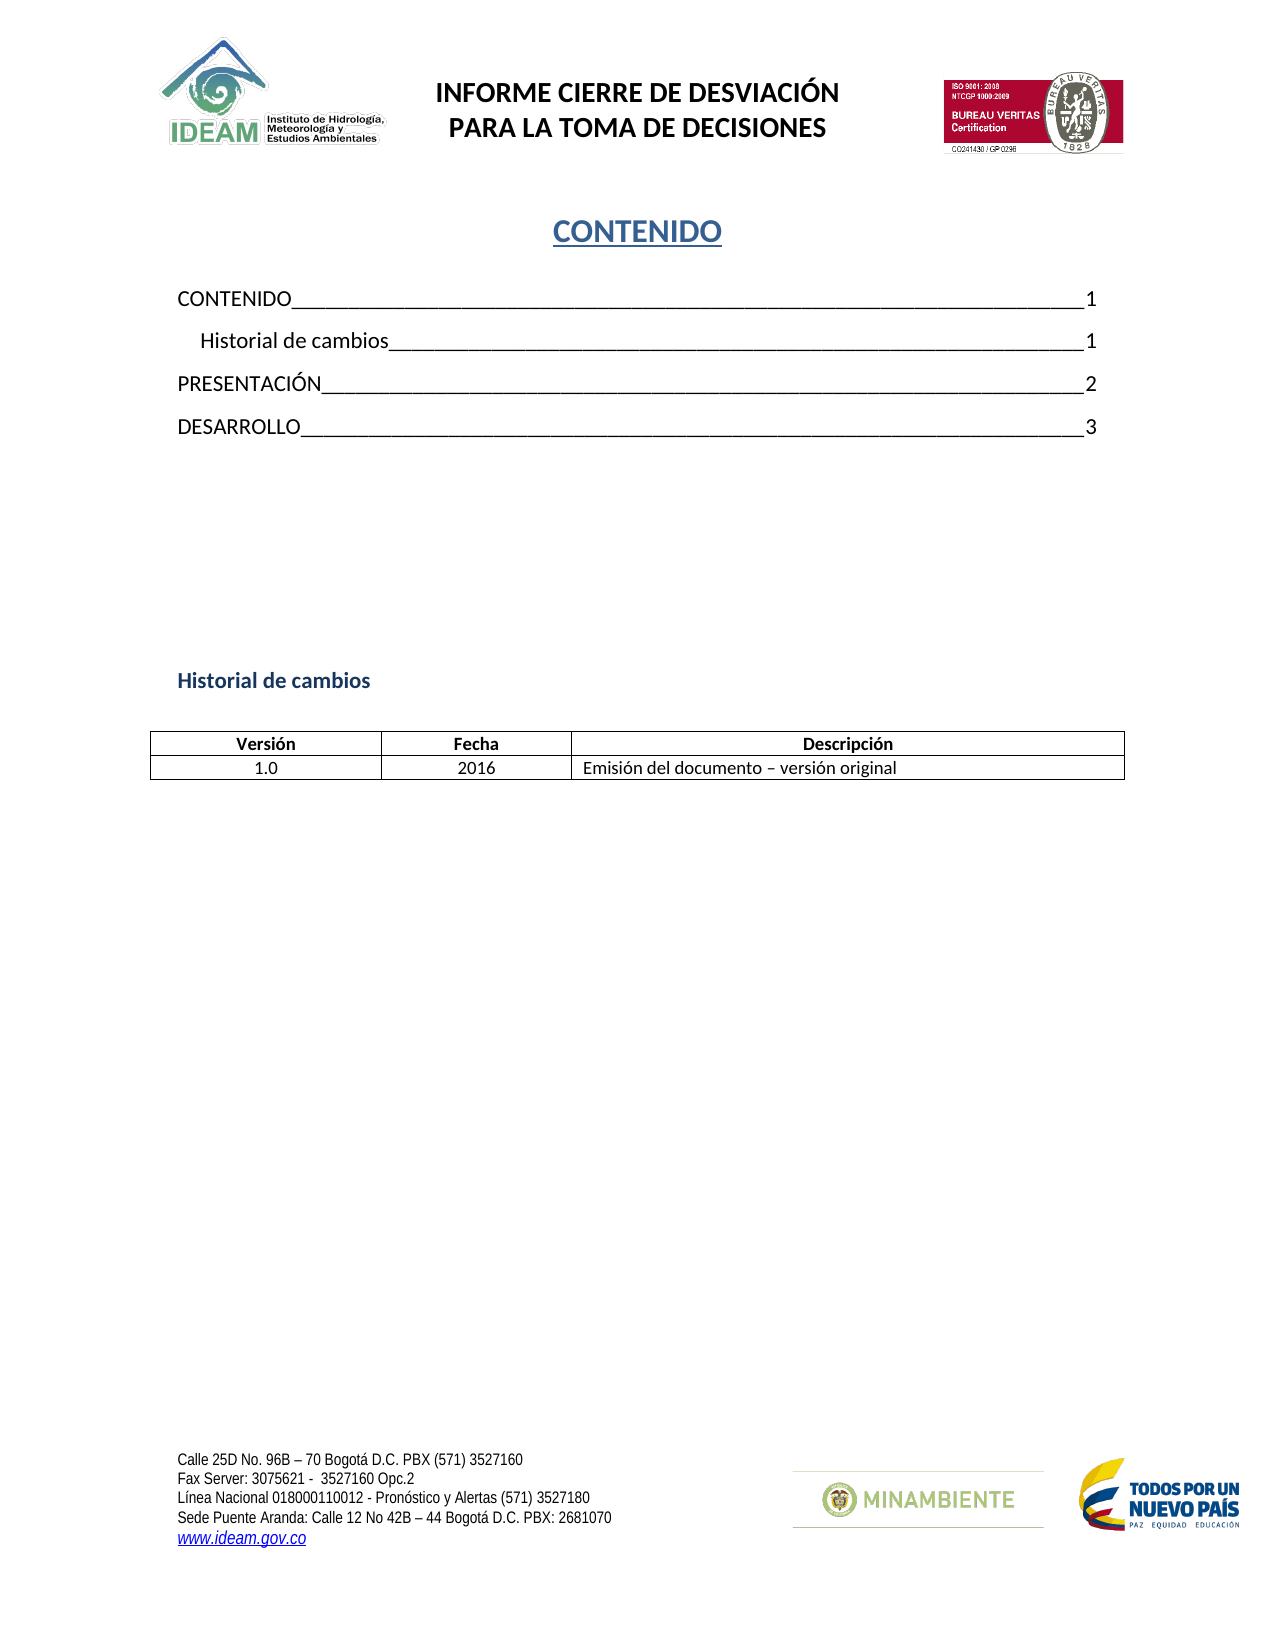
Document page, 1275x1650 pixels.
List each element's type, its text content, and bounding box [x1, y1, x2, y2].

text CONTENIDO [177, 211, 1098, 251]
text CONTENIDO 1 [177, 284, 1098, 312]
picture [757, 1401, 1268, 1578]
table_cell Emisión del documento – versión original [572, 756, 1124, 779]
text PRESENTACIÓN 2 [177, 369, 1098, 397]
picture [118, 20, 387, 171]
text DESARROLLO 3 [177, 412, 1098, 440]
text Historial de cambios [177, 666, 1098, 694]
table_header Descripción [572, 732, 1124, 755]
table_header Fecha [382, 732, 571, 755]
picture [933, 36, 1137, 167]
table_cell 2016 [382, 756, 571, 779]
text Historial de cambios 1 [200, 327, 1098, 355]
table_header Versión [151, 732, 381, 755]
table_cell 1.0 [151, 756, 381, 779]
